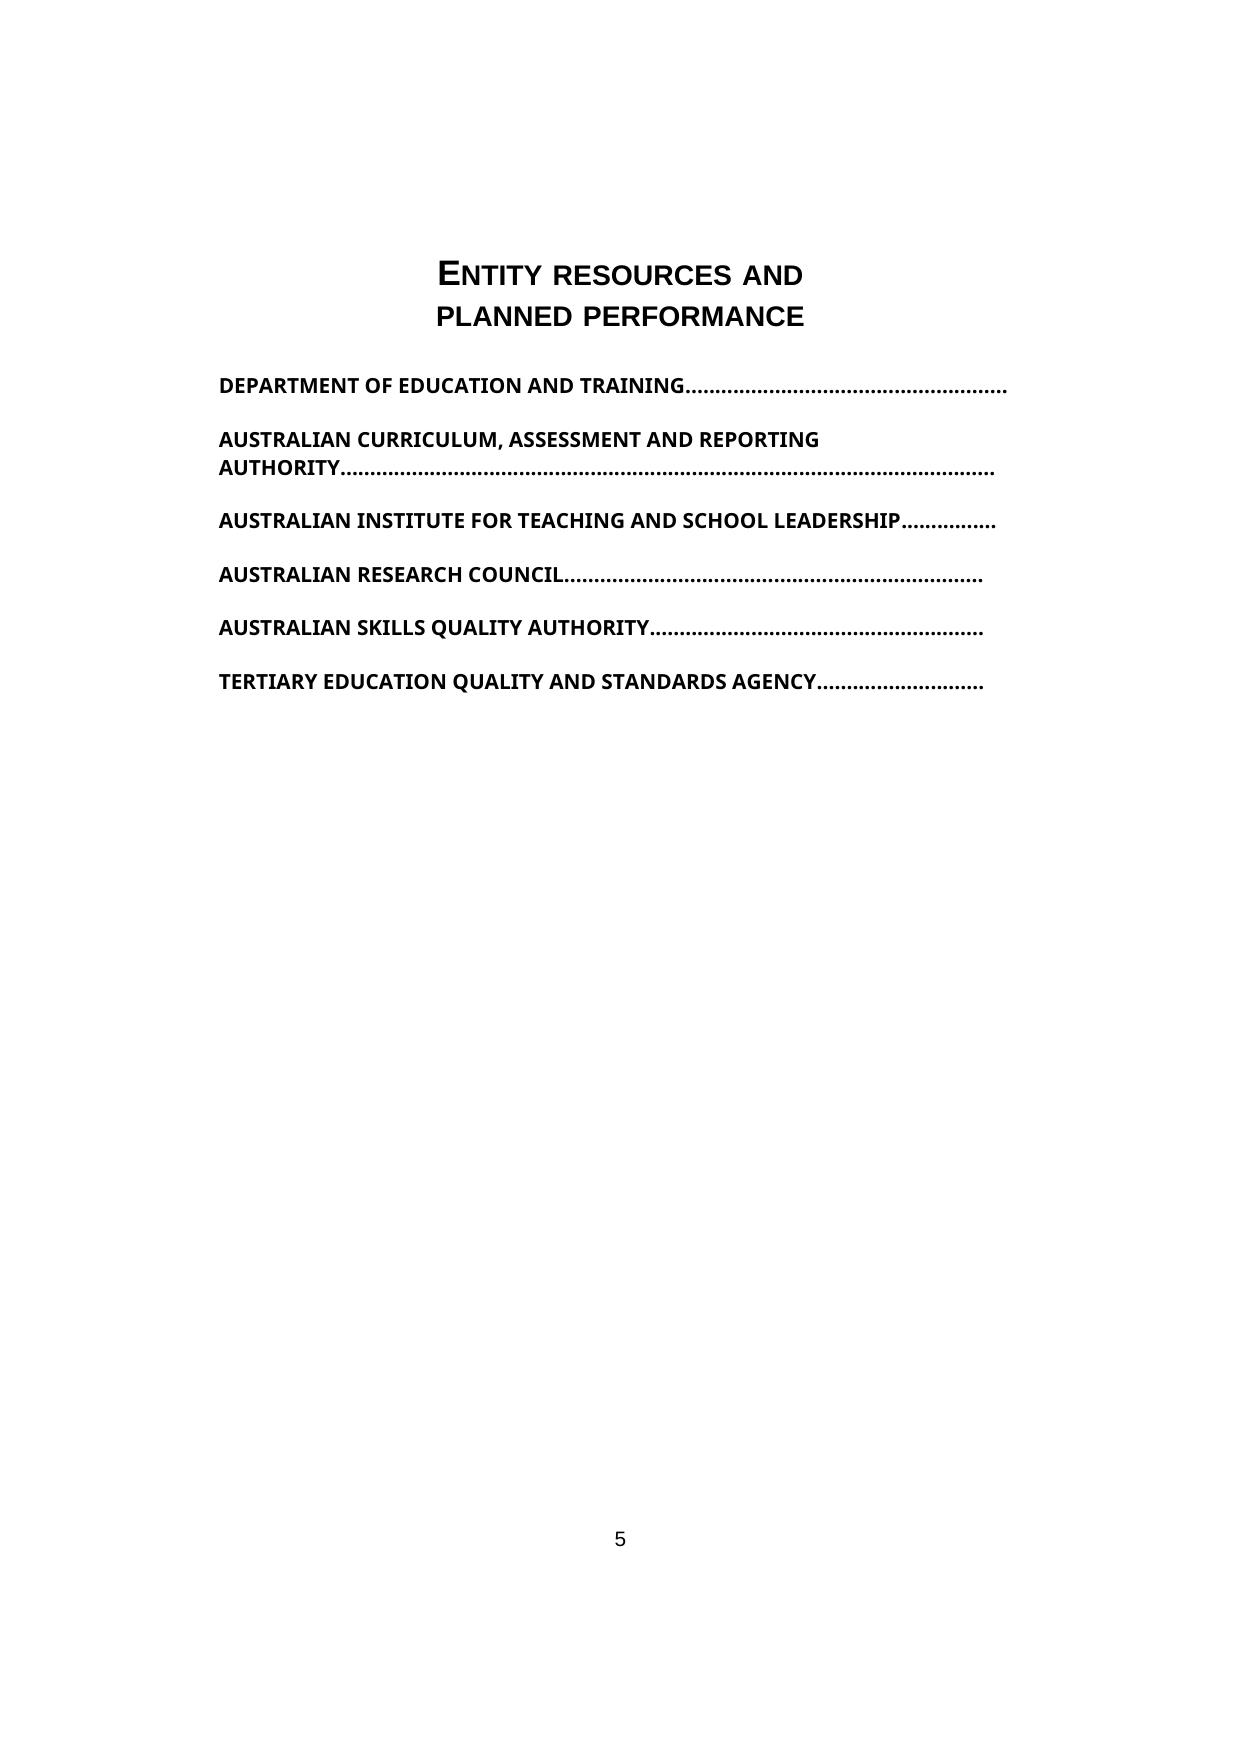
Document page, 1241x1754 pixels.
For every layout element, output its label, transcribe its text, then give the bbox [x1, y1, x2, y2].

text Australian Research Council 109 [218, 560, 933, 588]
subtitle Entity resources and planned performance [218, 252, 1022, 334]
text Australian Curriculum, Assessment and Reporting Authority 71 [218, 425, 933, 482]
text Tertiary Education Quality and Standards Agency 155 [218, 667, 933, 695]
text Department of Education and Training 7 [218, 371, 933, 400]
text Australian Skills Quality Authority 135 [218, 613, 933, 642]
text Australian Institute for Teaching and School Leadership 93 [218, 507, 933, 535]
